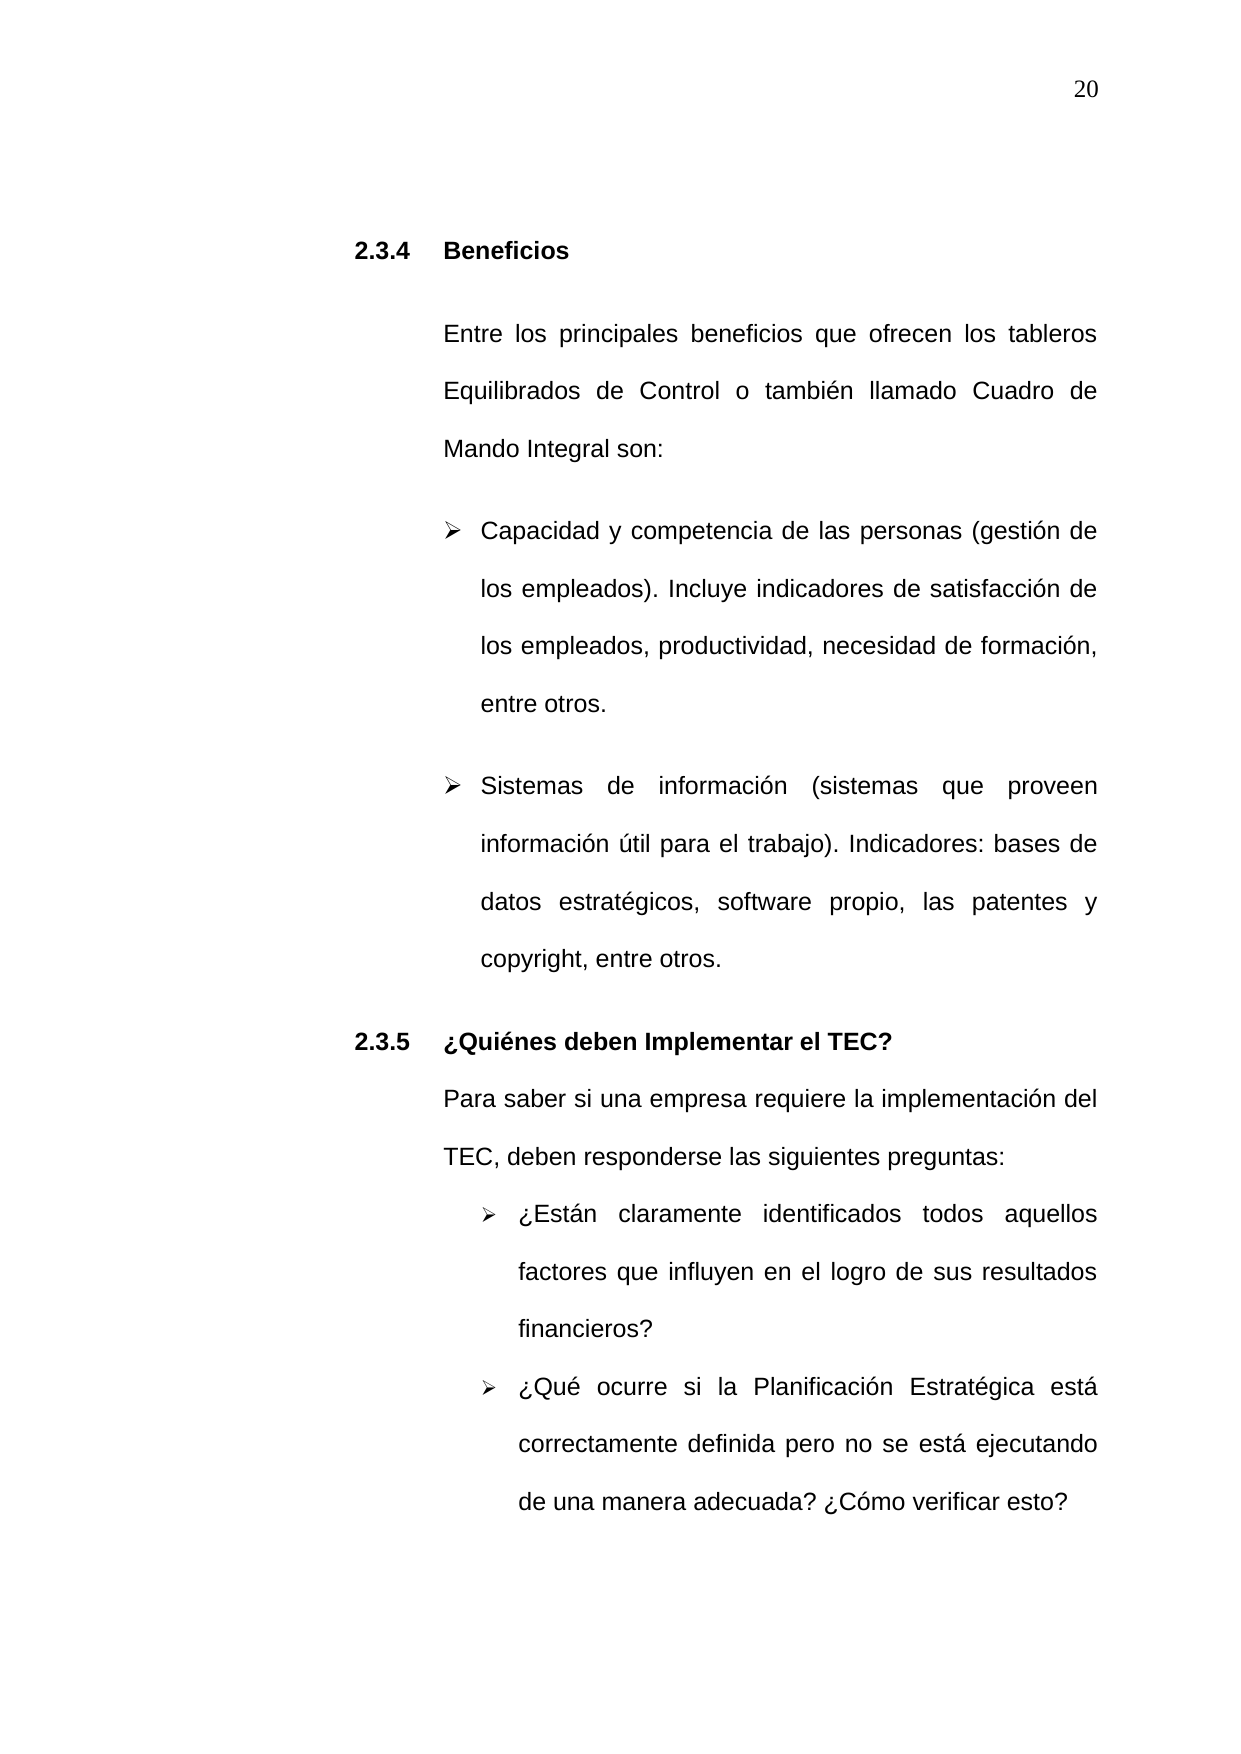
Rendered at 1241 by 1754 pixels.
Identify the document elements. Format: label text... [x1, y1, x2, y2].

list Capacidad y competencia de las personas (gestión de los empleados). Incluye indicadores de satisfacción de los empleados, productividad, necesidad de formación, entre otros. [443, 516, 1098, 718]
list Beneficios [354, 236, 1098, 265]
text Para saber si una empresa requiere la implementación del TEC, deben responderse las siguientes preguntas: [443, 1084, 1098, 1170]
list ¿Quiénes deben Implementar el TEC? [354, 1026, 1098, 1055]
list ¿Qué ocurre si la Planificación Estratégica está correctamente definida pero no se está ejecutando de una manera adecuada? ¿Cómo verificar esto? [481, 1371, 1098, 1515]
text Entre los principales beneficios que ofrecen los tableros Equilibrados de Control o también llamado Cuadro de Mando Integral son: [443, 319, 1098, 462]
list ¿Están claramente identificados todos aquellos factores que influyen en el logro de sus resultados financieros? [481, 1199, 1098, 1343]
list Sistemas de información (sistemas que proveen información útil para el trabajo). Indicadores: bases de datos estratégicos, software propio, las patentes y copyright, entre otros. [443, 771, 1098, 973]
